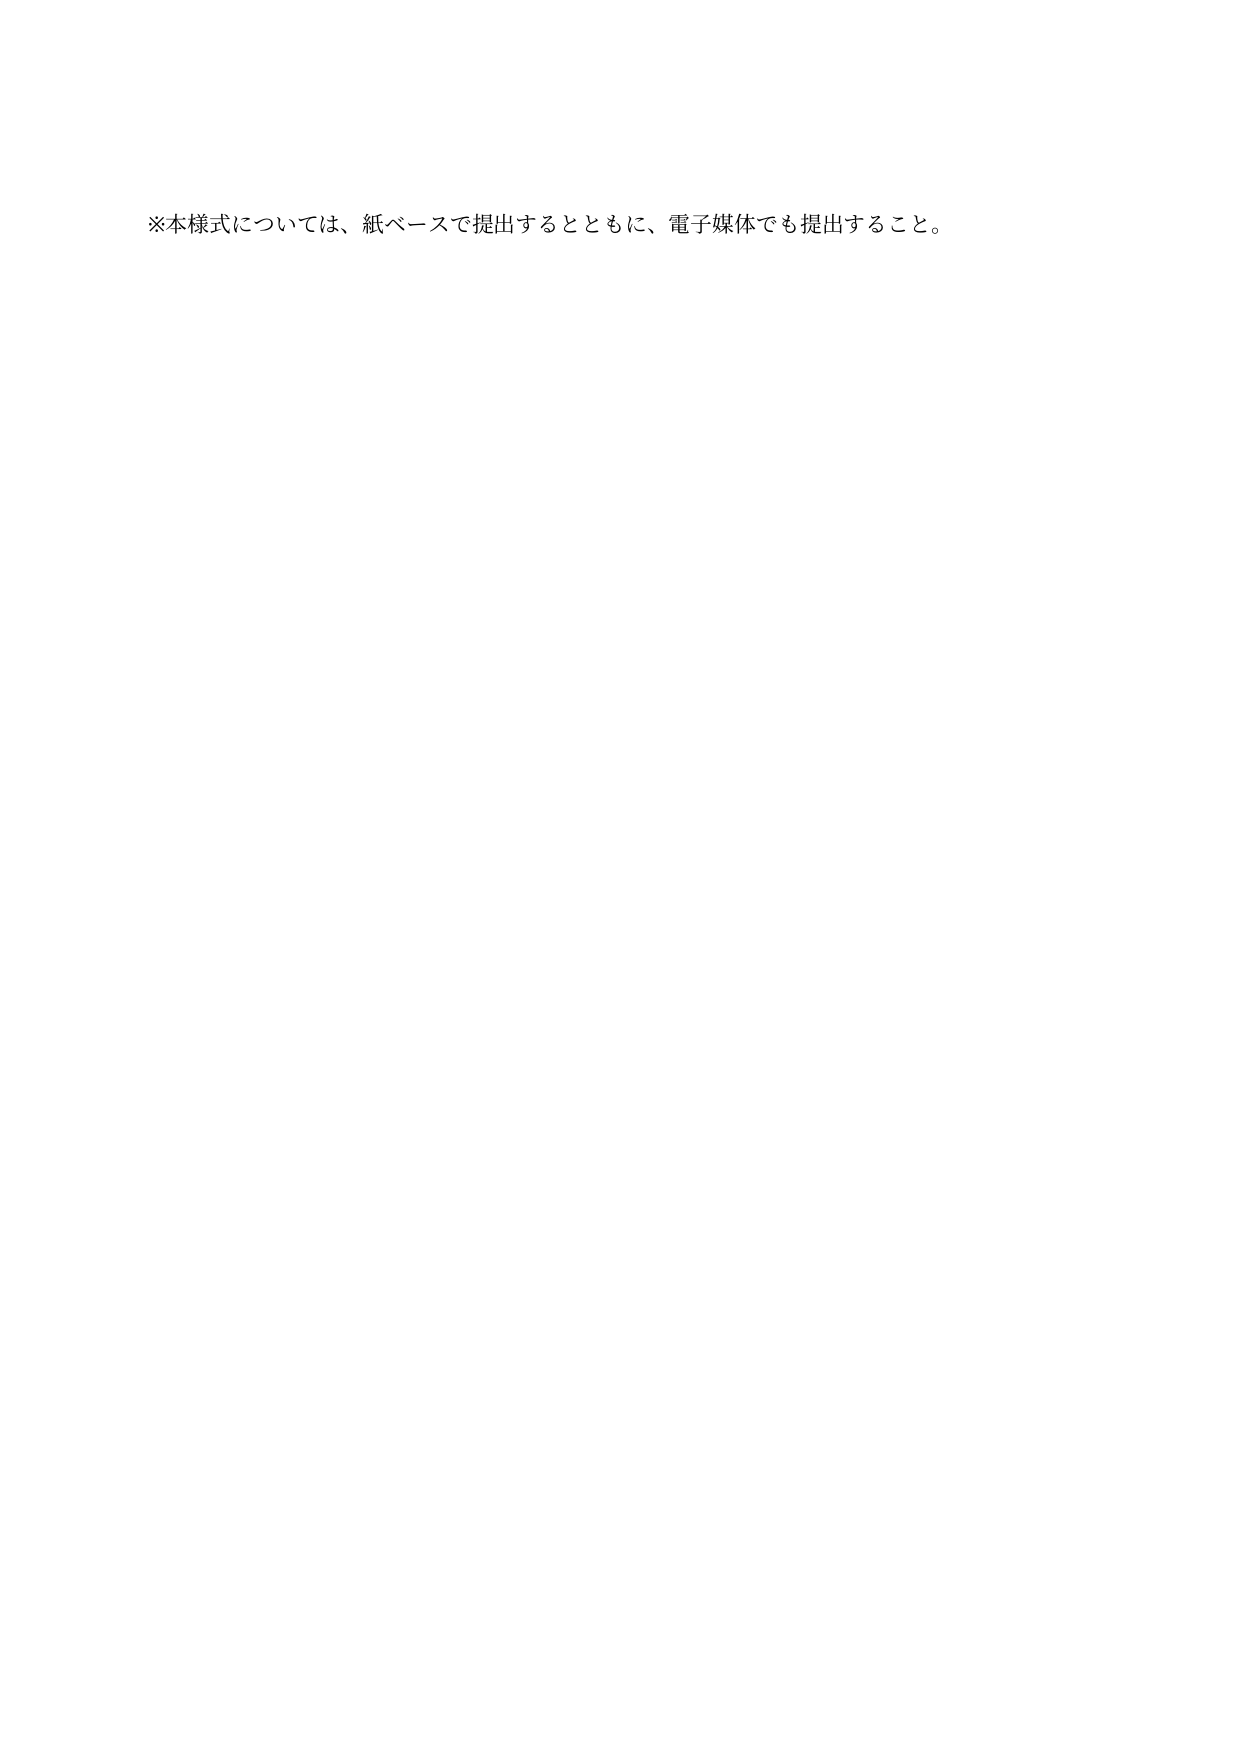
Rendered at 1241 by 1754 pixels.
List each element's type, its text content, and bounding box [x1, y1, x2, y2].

text ※本様式については、紙ベースで提出するとともに、電子媒体でも提出すること。 [148, 207, 1110, 238]
